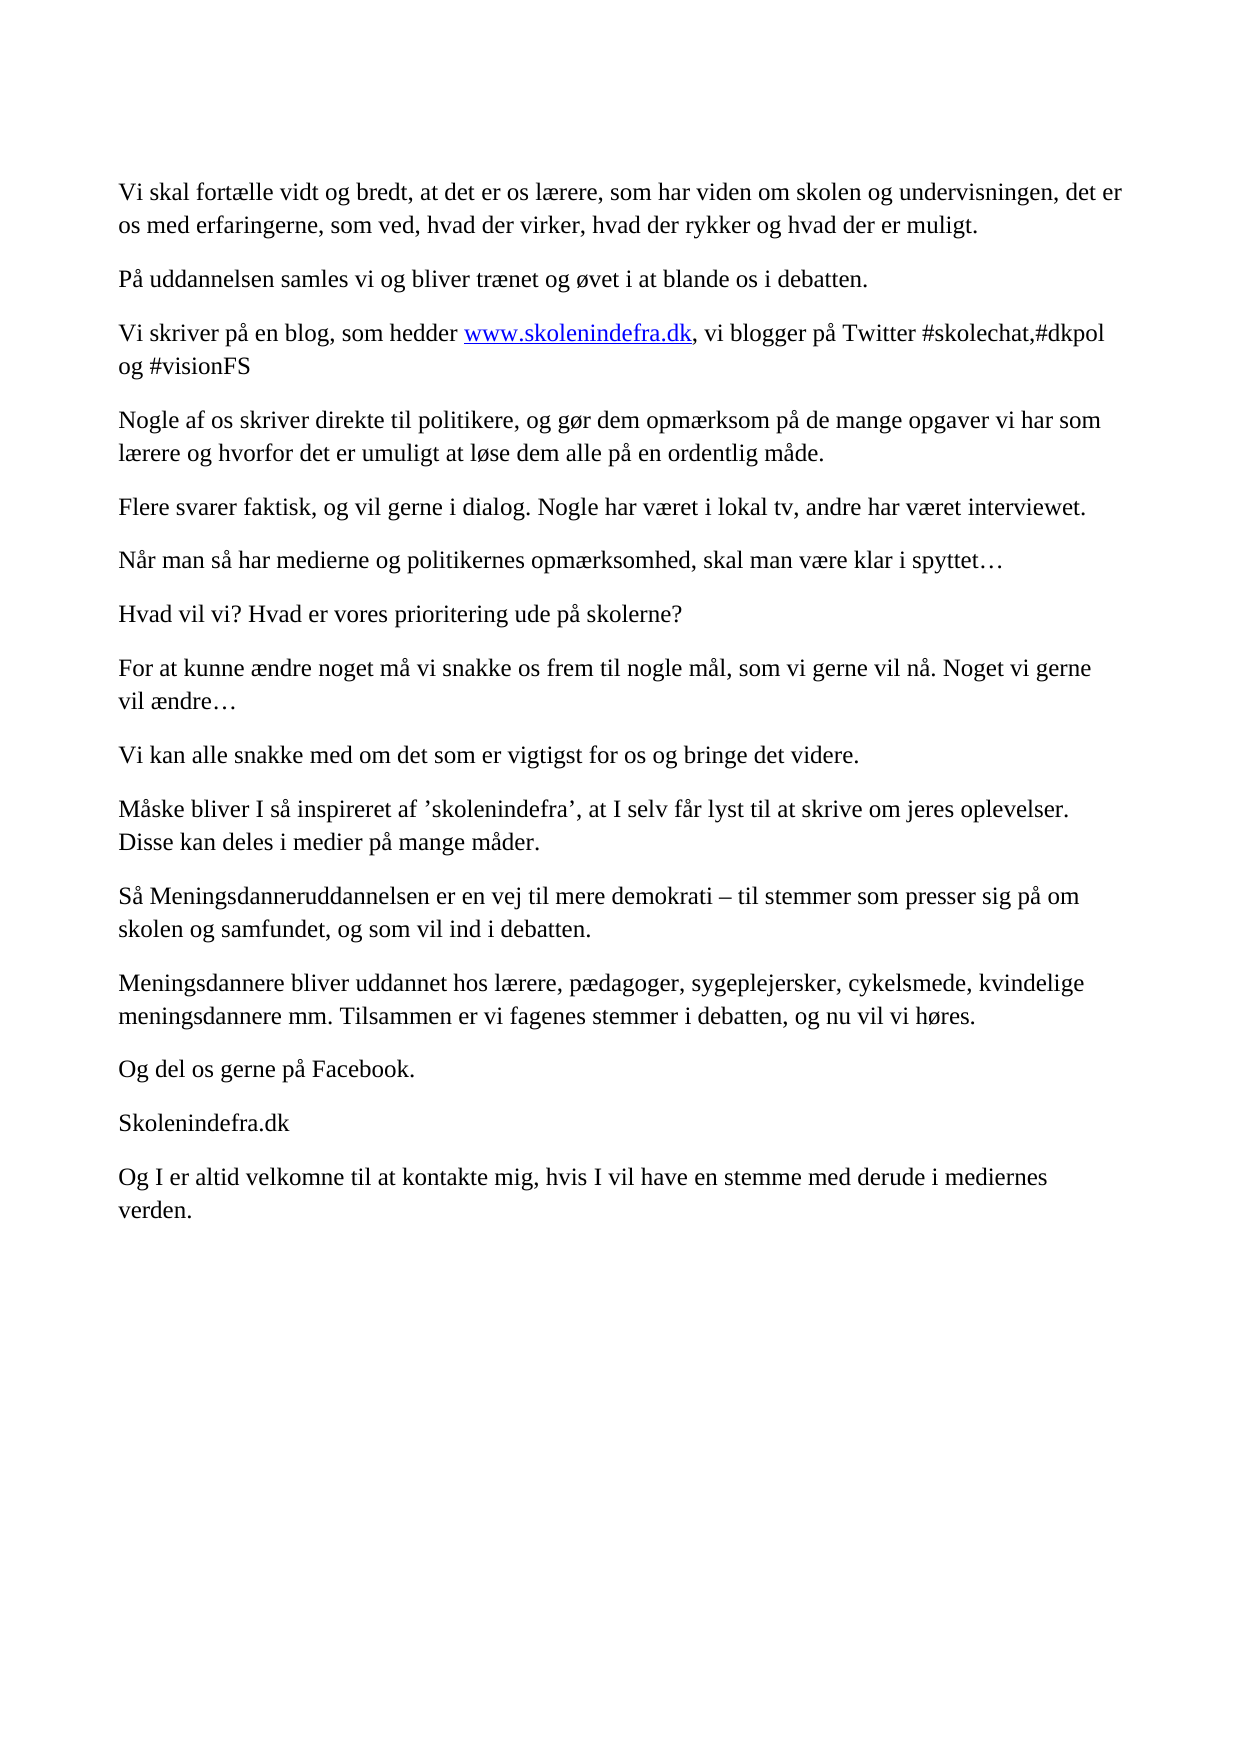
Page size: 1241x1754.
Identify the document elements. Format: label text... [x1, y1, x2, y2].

text Skolenindefra.dk [118, 1108, 1122, 1137]
text Vi skal fortælle vidt og bredt, at det er os lærere, som har viden om skolen og undervisningen, det er os med erfaringerne, som ved, hvad der virker, hvad der rykker og hvad der er muligt. [118, 177, 1122, 239]
text Når man så har medierne og politikernes opmærksomhed, skal man være klar i spyttet… [118, 546, 1122, 574]
text Og I er altid velkomne til at kontakte mig, hvis I vil have en stemme med derude i mediernes verden. [118, 1162, 1122, 1224]
text Meningsdannere bliver uddannet hos lærere, pædagoger, sygeplejersker, cykelsmede, kvindelige meningsdannere mm. Tilsammen er vi fagenes stemmer i debatten, og nu vil vi høres. [118, 968, 1122, 1029]
text Hvad vil vi? Hvad er vores prioritering ude på skolerne? [118, 599, 1122, 628]
text Vi kan alle snakke med om det som er vigtigst for os og bringe det videre. [118, 740, 1122, 769]
text For at kunne ændre noget må vi snakke os frem til nogle mål, som vi gerne vil nå. Noget vi gerne vil ændre… [118, 653, 1122, 715]
text Og del os gerne på Facebook. [118, 1054, 1122, 1083]
text Vi skriver på en blog, som hedder www.skolenindefra.dk, vi blogger på Twitter #skolechat,#dkpol og #visionFS [118, 318, 1122, 380]
text Flere svarer faktisk, og vil gerne i dialog. Nogle har været i lokal tv, andre har været interviewet. [118, 492, 1122, 520]
text Nogle af os skriver direkte til politikere, og gør dem opmærksom på de mange opgaver vi har som lærere og hvorfor det er umuligt at løse dem alle på en ordentlig måde. [118, 405, 1122, 467]
text Måske bliver I så inspireret af ’skolenindefra’, at I selv får lyst til at skrive om jeres oplevelser. Disse kan deles i medier på mange måder. [118, 794, 1122, 856]
text På uddannelsen samles vi og bliver trænet og øvet i at blande os i debatten. [118, 264, 1122, 293]
text Så Meningsdanneruddannelsen er en vej til mere demokrati – til stemmer som presser sig på om skolen og samfundet, og som vil ind i debatten. [118, 881, 1122, 943]
